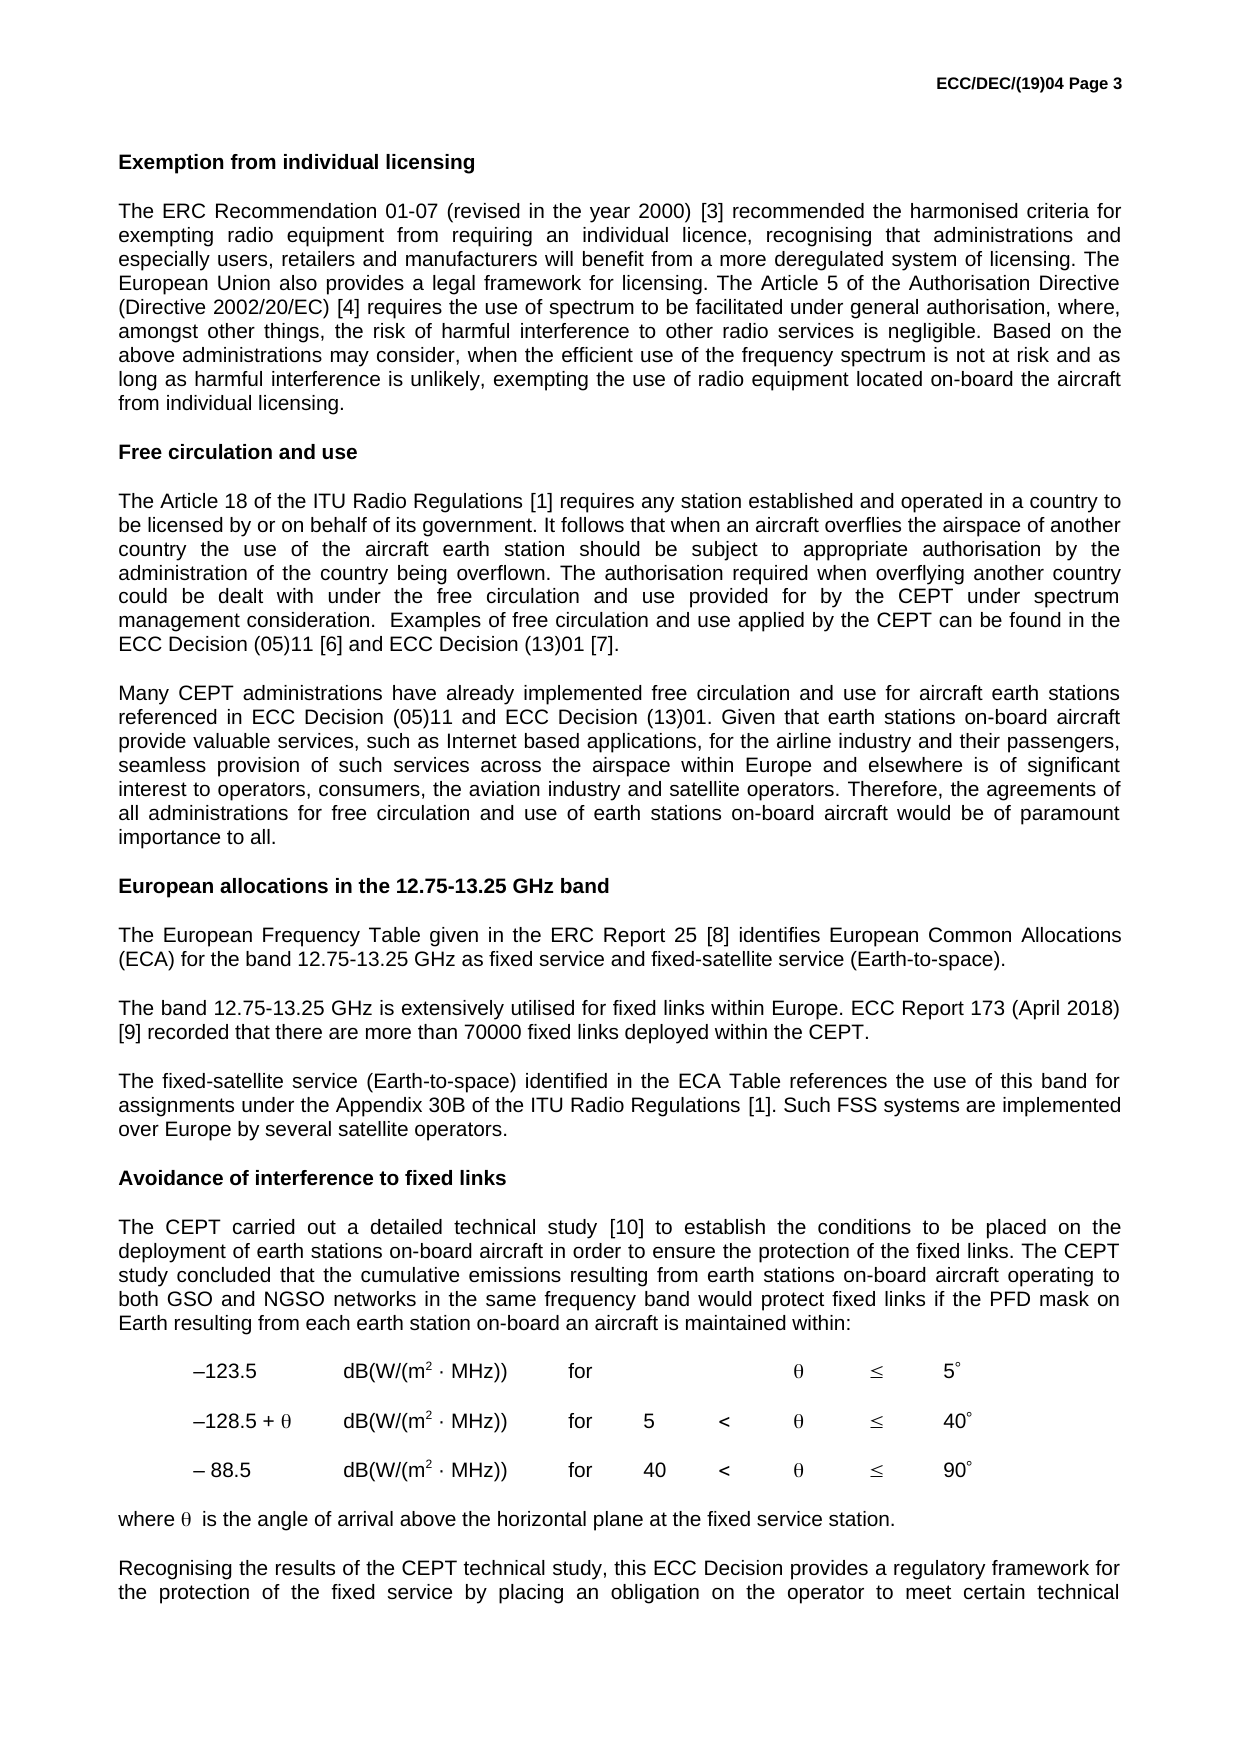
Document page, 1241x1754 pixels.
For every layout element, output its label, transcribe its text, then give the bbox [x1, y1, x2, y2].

text Avoidance of interference to fixed links [118, 1166, 1122, 1189]
text European allocations in the 12.75-13.25 GHz band [118, 874, 1122, 898]
text Many CEPT administrations have already implemented free circulation and use for aircraft earth stations referenced in ECC Decision (05)11 and ECC Decision (13)01. Given that earth stations on-board aircraft provide valuable services, such as Internet based applications, for the airline industry and their passengers, seamless provision of such services across the airspace within Europe and elsewhere is of significant interest to operators, consumers, the aviation industry and satellite operators. Therefore, the agreements of all administrations for free circulation and use of earth stations on-board aircraft would be of paramount importance to all. [118, 681, 1122, 849]
text The Article 18 of the ITU Radio Regulations [1] requires any station established and operated in a country to be licensed by or on behalf of its government. It follows that when an aircraft overflies the airspace of another country the use of the aircraft earth station should be subject to appropriate authorisation by the administration of the country being overflown. The authorisation required when overflying another country could be dealt with under the free circulation and use provided for by the CEPT under spectrum management consideration. Examples of free circulation and use applied by the CEPT can be found in the ECC Decision (05)11 [6] and ECC Decision (13)01 [7]. [118, 488, 1122, 656]
text The ERC Recommendation 01-07 (revised in the year 2000) [3] recommended the harmonised criteria for exempting radio equipment from requiring an individual licence, recognising that administrations and especially users, retailers and manufacturers will benefit from a more deregulated system of licensing. The European Union also provides a legal framework for licensing. The Article 5 of the Authorisation Directive (Directive 2002/20/EC) [4] requires the use of spectrum to be facilitated under general authorisation, where, amongst other things, the risk of harmful interference to other radio services is negligible. Based on the above administrations may consider, when the efficient use of the frequency spectrum is not at risk and as long as harmful interference is unlikely, exempting the use of radio equipment located on-board the aircraft from individual licensing. [118, 199, 1122, 414]
text Free circulation and use [118, 439, 1122, 463]
text – 88.5 dB(W/(m2 · MHz)) for 40    90 [118, 1457, 1122, 1482]
text –128.5 +  dB(W/(m2 · MHz)) for 5    40 [118, 1408, 1122, 1432]
text The fixed-satellite service (Earth-to-space) identified in the ECA Table references the use of this band for assignments under the Appendix 30B of the ITU Radio Regulations [1]. Such FSS systems are implemented over Europe by several satellite operators. [118, 1069, 1122, 1141]
text –123.5 dB(W/(m2 · MHz)) for   5 [118, 1359, 1122, 1383]
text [118, 1556, 1122, 1603]
text The European Frequency Table given in the ERC Report 25 [8] identifies European Common Allocations (ECA) for the band 12.75-13.25 GHz as fixed service and fixed-satellite service (Earth-to-space). [118, 923, 1122, 971]
text where is the angle of arrival above the horizontal plane at the fixed service station. [118, 1507, 1122, 1531]
text The band 12.75-13.25 GHz is extensively utilised for fixed links within Europe. ECC Report 173 (April 2018) [9] recorded that there are more than 70000 fixed links deployed within the CEPT. [118, 996, 1122, 1044]
text The CEPT carried out a detailed technical study [10] to establish the conditions to be placed on the deployment of earth stations on-board aircraft in order to ensure the protection of the fixed links. The CEPT study concluded that the cumulative emissions resulting from earth stations on-board aircraft operating to both GSO and NGSO networks in the same frequency band would protect fixed links if the PFD mask on Earth resulting from each earth station on-board an aircraft is maintained within: [118, 1214, 1122, 1334]
text Exemption from individual licensing [118, 150, 1122, 174]
